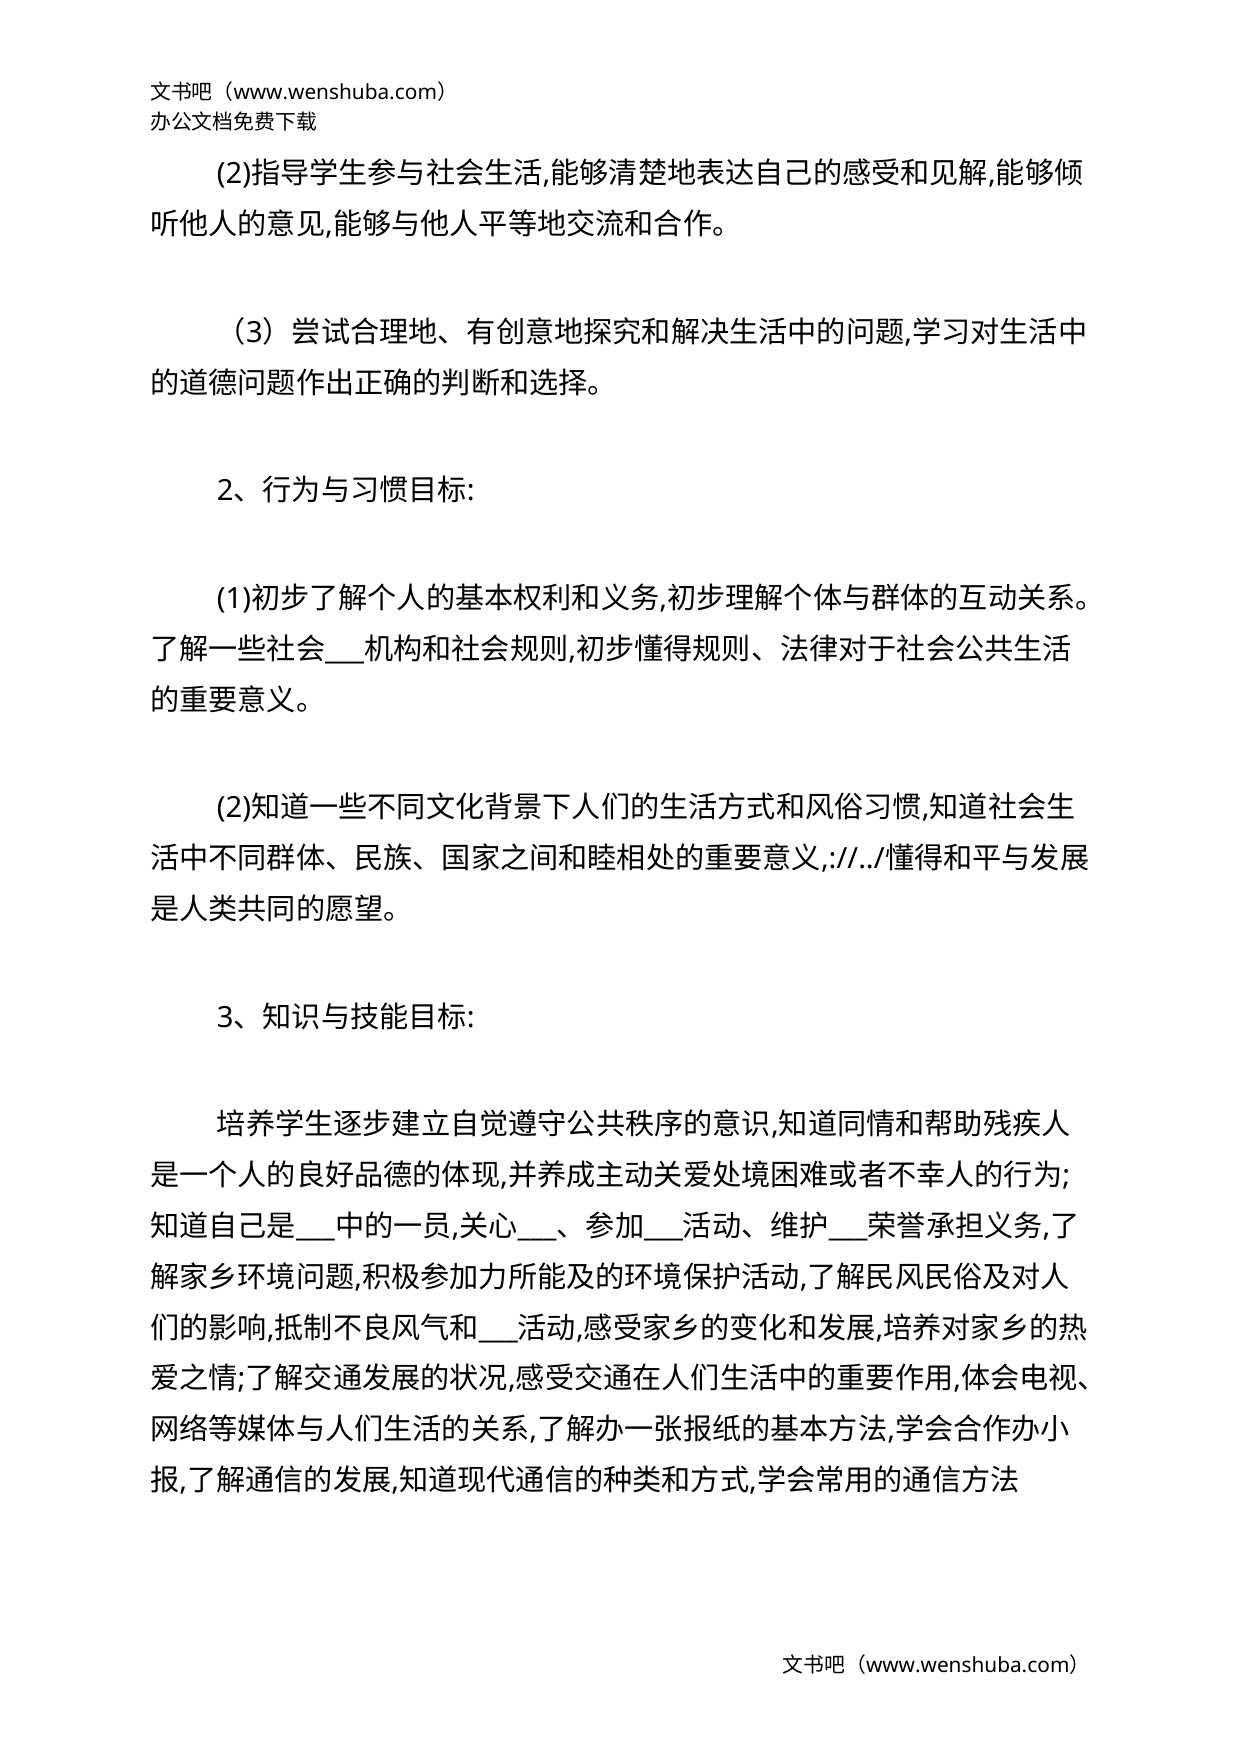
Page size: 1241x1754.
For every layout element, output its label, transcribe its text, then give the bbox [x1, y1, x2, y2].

text 2、行为与习惯目标: [150, 467, 1090, 509]
text （3）尝试合理地、有创意地探究和解决生活中的问题,学习对生活中的道德问题作出正确的判断和选择。 [150, 308, 1090, 402]
text (2)指导学生参与社会生活,能够清楚地表达自己的感受和见解,能够倾听他人的意见,能够与他人平等地交流和合作。 [150, 150, 1090, 243]
text (2)知道一些不同文化背景下人们的生活方式和风俗习惯,知道社会生活中不同群体、民族、国家之间和睦相处的重要意义,://../懂得和平与发展是人类共同的愿望。 [150, 784, 1090, 928]
text 3、知识与技能目标: [150, 993, 1090, 1036]
text 培养学生逐步建立自觉遵守公共秩序的意识,知道同情和帮助残疾人是一个人的良好品德的体现,并养成主动关爱处境困难或者不幸人的行为;知道自己是___中的一员,关心___、参加___活动、维护___荣誉承担义务,了解家乡环境问题,积极参加力所能及的环境保护活动,了解民风民俗及对人们的影响,抵制不良风气和___活动,感受家乡的变化和发展,培养对家乡的热爱之情;了解交通发展的状况,感受交通在人们生活中的重要作用,体会电视、网络等媒体与人们生活的关系,了解办一张报纸的基本方法,学会合作办小报,了解通信的发展,知道现代通信的种类和方式,学会常用的通信方法 [150, 1101, 1090, 1499]
text (1)初步了解个人的基本权利和义务,初步理解个体与群体的互动关系。了解一些社会___机构和社会规则,初步懂得规则、法律对于社会公共生活的重要意义。 [150, 575, 1090, 719]
